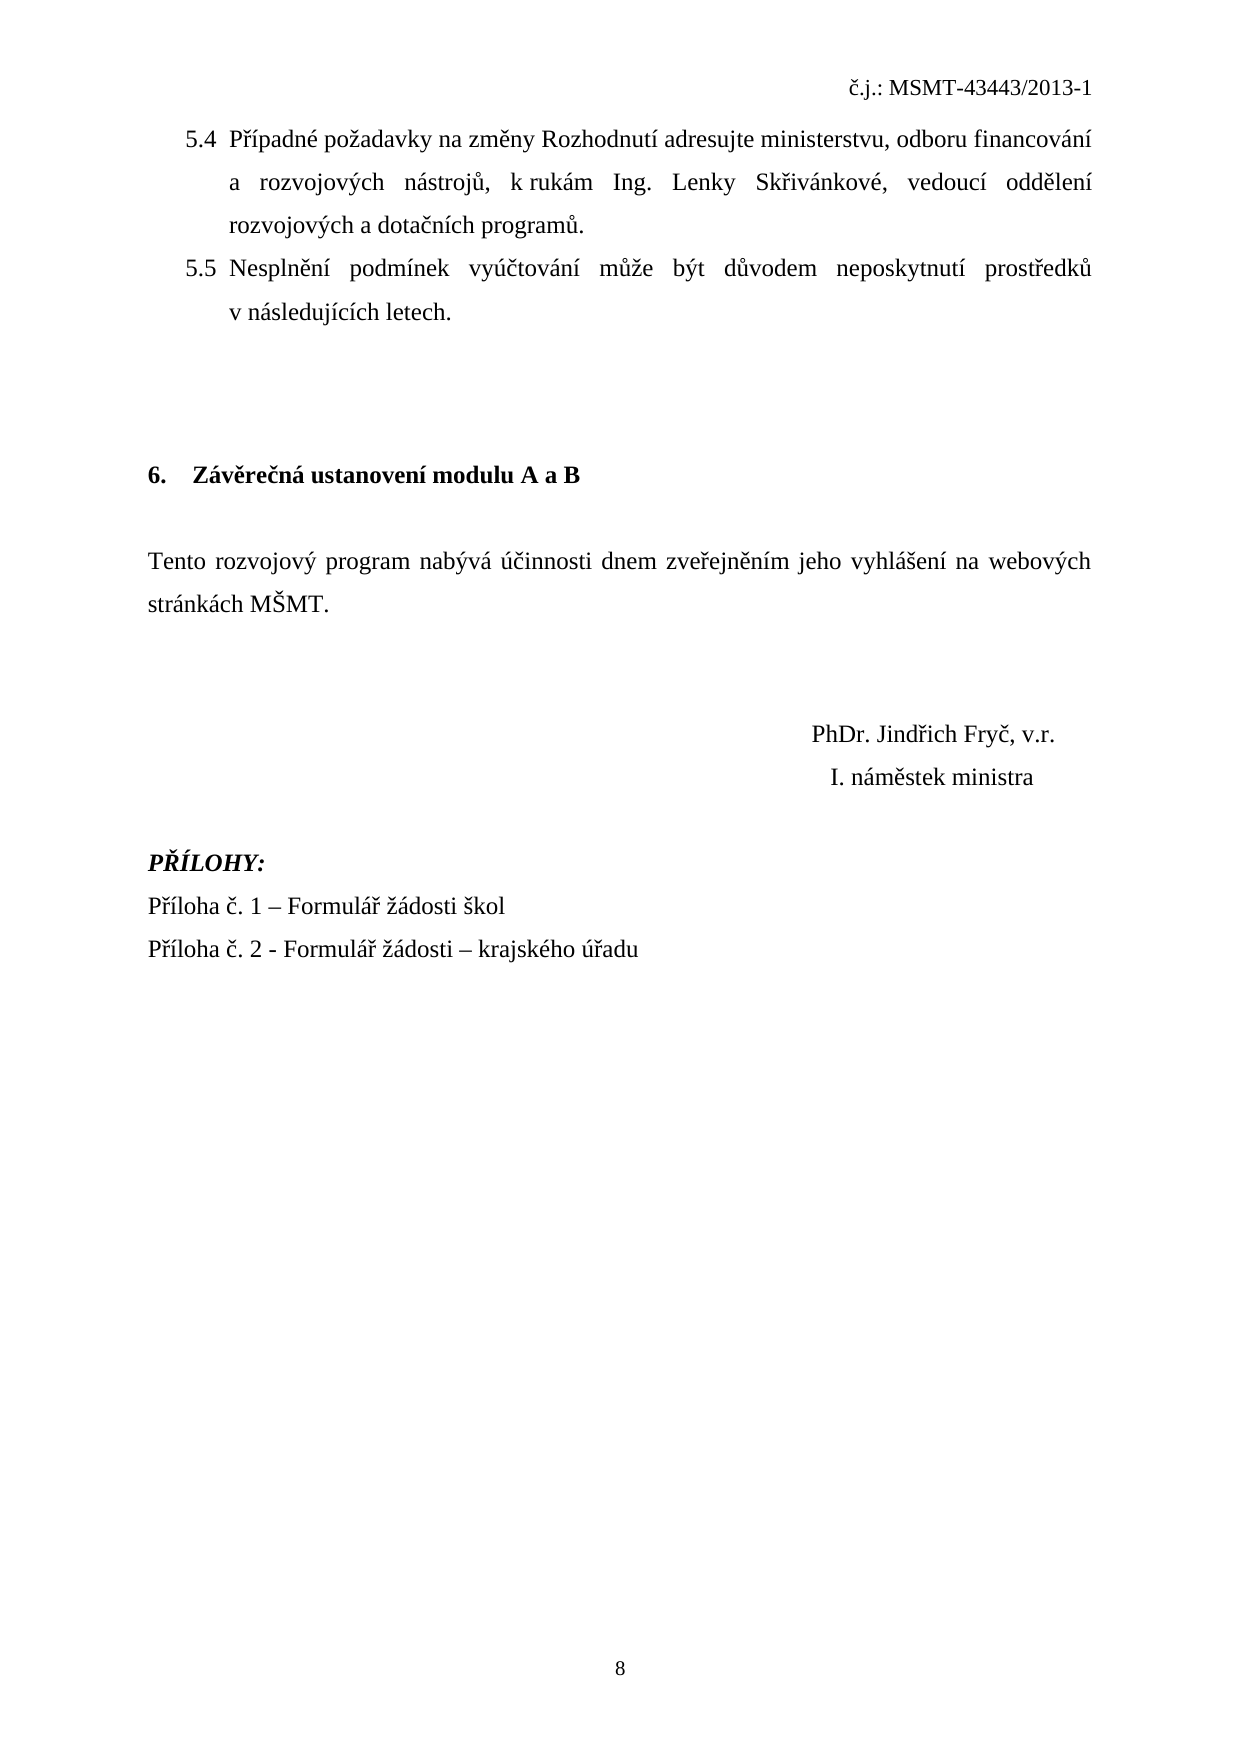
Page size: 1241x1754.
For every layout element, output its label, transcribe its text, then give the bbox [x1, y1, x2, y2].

text Příloha č. 2 - Formulář žádosti – krajského úřadu [148, 934, 1092, 963]
list Závěrečná ustanovení modulu A a B [148, 460, 1092, 489]
list Nesplnění podmínek vyúčtování může být důvodem neposkytnutí prostředků v následujících letech. [185, 253, 1092, 325]
text PŘílohy: [148, 848, 1092, 877]
text Tento rozvojový program nabývá účinnosti dnem zveřejněním jeho vyhlášení na webových stránkách MŠMT. [148, 546, 1092, 618]
text PhDr. Jindřich Fryč, v.r. I. náměstek ministra [148, 719, 1092, 791]
list Případné požadavky na změny Rozhodnutí adresujte ministerstvu, odboru financování a rozvojových nástrojů, k rukám Ing. Lenky Skřivánkové, vedoucí oddělení rozvojových a dotačních programů. [185, 124, 1092, 239]
text Příloha č. 1 – Formulář žádosti škol [148, 891, 1092, 920]
